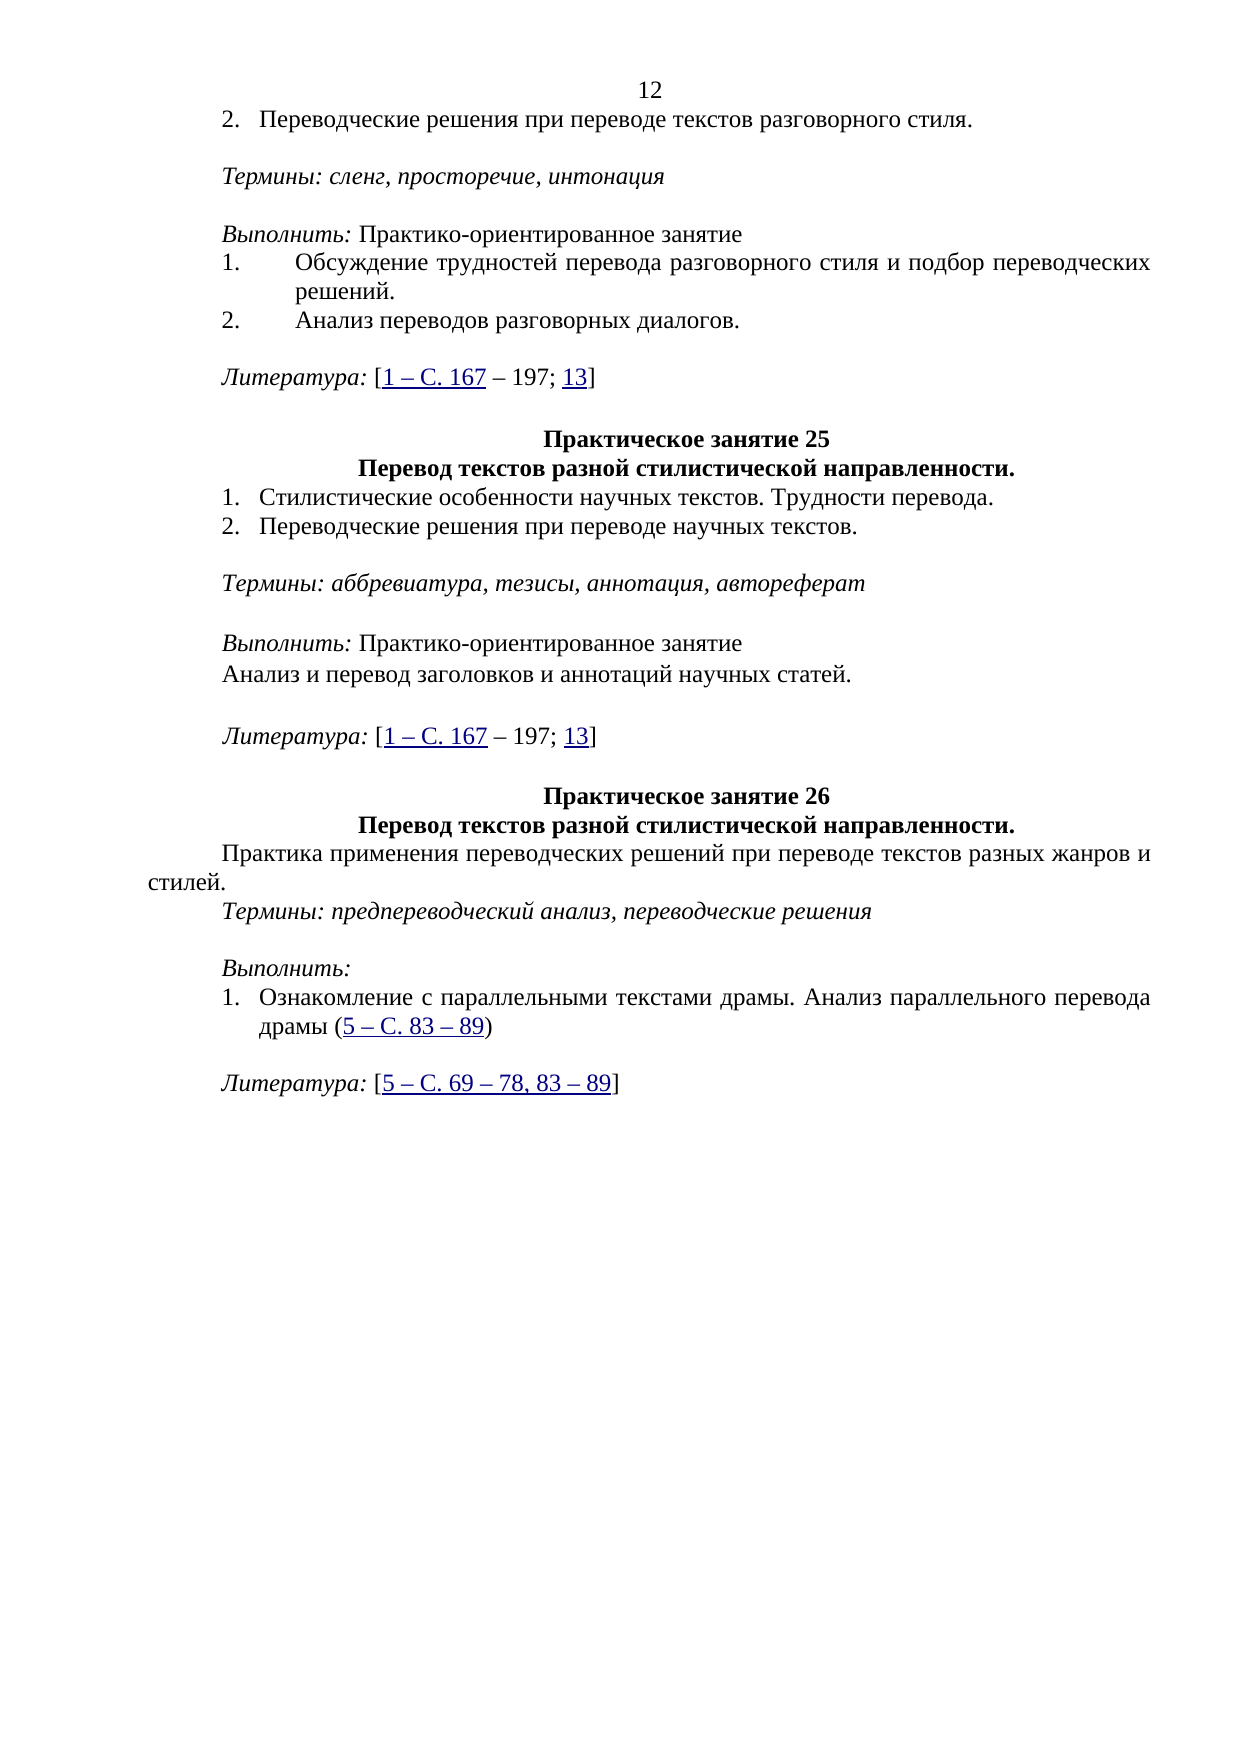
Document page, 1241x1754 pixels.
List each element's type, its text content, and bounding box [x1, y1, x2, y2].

text Термины: сленг, просторечие, интонация [221, 161, 1152, 190]
list Ознакомление с параллельными текстами драмы. Анализ параллельного перевода драмы (5 – С. 83 – 89) [221, 982, 1152, 1040]
text Перевод текстов разной стилистической направленности. [148, 453, 1152, 482]
text Анализ и перевод заголовков и аннотаций научных статей. [148, 659, 1152, 688]
text Практическое занятие 26 [148, 781, 1152, 810]
list Стилистические особенности научных текстов. Трудности перевода. [221, 482, 1152, 511]
list Переводческие решения при переводе научных текстов. [221, 511, 1152, 539]
text Выполнить: Практико-ориентированное занятие [148, 219, 1152, 247]
text Литература: [5 – С. 69 – 78, 83 – 89] [148, 1068, 1152, 1097]
text Термины: предпереводческий анализ, переводческие решения [148, 896, 1152, 925]
text Выполнить: [148, 953, 1152, 982]
text Практика применения переводческих решений при переводе текстов разных жанров и стилей. [148, 838, 1152, 896]
text Термины: аббревиатура, тезисы, аннотация, автореферат [148, 568, 1152, 597]
list Обсуждение трудностей перевода разговорного стиля и подбор переводческих решений. [221, 247, 1152, 305]
text Литература: [1 – C. 167 – 197; 13] [148, 362, 1152, 391]
text Перевод текстов разной стилистической направленности. [148, 810, 1152, 838]
text Выполнить: Практико-ориентированное занятие [148, 628, 1152, 657]
list Анализ переводов разговорных диалогов. [221, 305, 1152, 334]
list Переводческие решения при переводе текстов разговорного стиля. [221, 104, 1152, 132]
text Практическое занятие 25 [148, 424, 1152, 453]
text Литература: [1 – С. 167 – 197; 13] [223, 721, 1152, 750]
